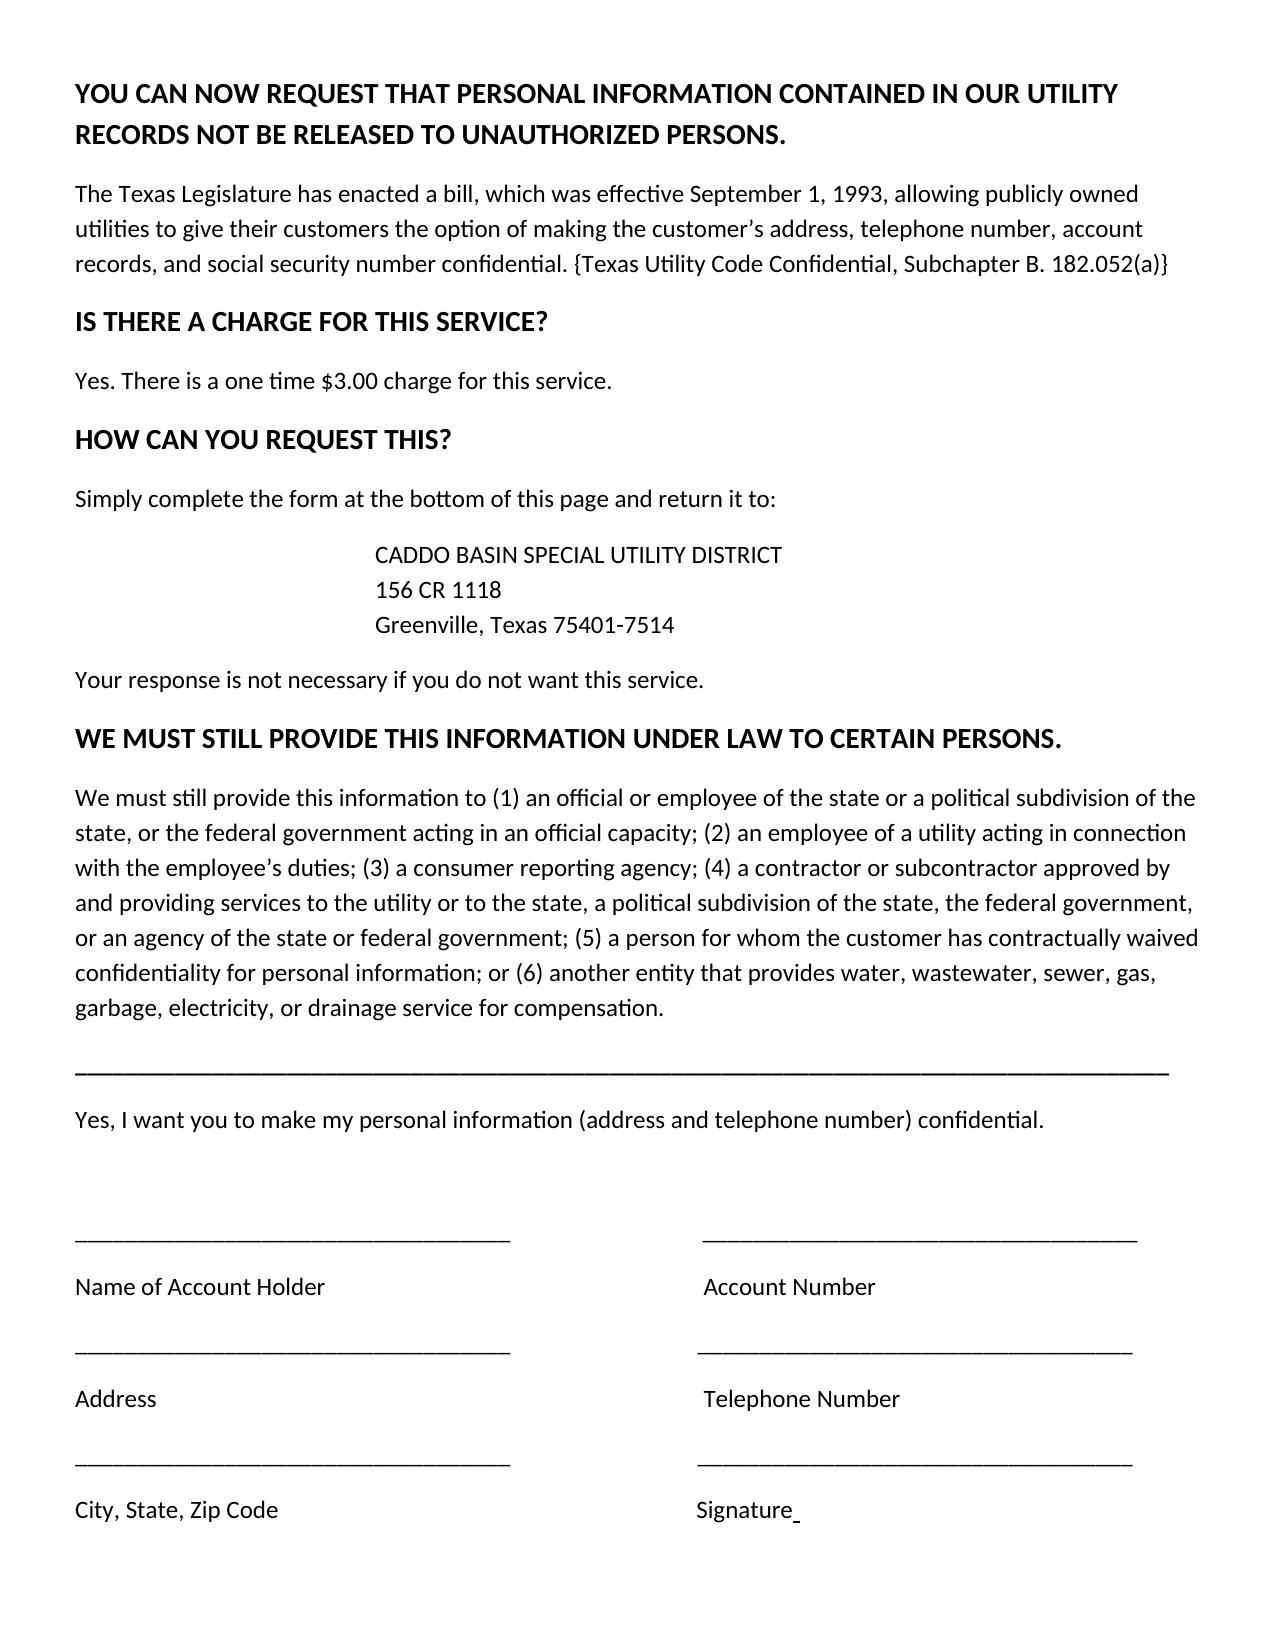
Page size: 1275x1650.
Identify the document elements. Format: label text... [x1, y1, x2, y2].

text ___________________________________ ___________________________________ [75, 1216, 1200, 1246]
text The Texas Legislature has enacted a bill, which was effective September 1, 1993, allowing publicly owned utilities to give their customers the option of making the customer’s address, telephone number, account records, and social security number confidential. {Texas Utility Code Confidential, Subchapter B. 182.052(a)} [75, 178, 1200, 278]
text CADDO BASIN SPECIAL UTILITY DISTRICT 156 CR 1118 Greenville, Texas 75401-7514 [375, 539, 1200, 639]
text Yes, I want you to make my personal information (address and telephone number) confidential. [75, 1104, 1200, 1134]
text Address Telephone Number [75, 1383, 1200, 1413]
text IS THERE A CHARGE FOR THIS SERVICE? [75, 303, 1200, 339]
text YOU CAN NOW REQUEST THAT PERSONAL INFORMATION CONTAINED IN OUR UTILITY RECORDS NOT BE RELEASED TO UNAUTHORIZED PERSONS. [75, 75, 1200, 152]
text Yes. There is a one time $3.00 charge for this service. [75, 365, 1200, 396]
text WE MUST STILL PROVIDE THIS INFORMATION UNDER LAW TO CERTAIN PERSONS. [75, 720, 1200, 756]
text We must still provide this information to (1) an official or employee of the state or a political subdivision of the state, or the federal government acting in an official capacity; (2) an employee of a utility acting in connection with the employee’s duties; (3) a consumer reporting agency; (4) a contractor or subcontractor approved by and providing services to the utility or to the state, a political subdivision of the state, the federal government, or an agency of the state or federal government; (5) a person for whom the customer has contractually waived confidentiality for personal information; or (6) another entity that provides water, wastewater, sewer, gas, garbage, electricity, or drainage service for compensation. [75, 782, 1200, 1023]
text City, State, Zip Code Signature [75, 1495, 1200, 1525]
text HOW CAN YOU REQUEST THIS? [75, 421, 1200, 457]
text ___________________________________ ___________________________________ [75, 1327, 1200, 1358]
text ___________________________________ ___________________________________ [75, 1439, 1200, 1469]
text Your response is not necessary if you do not want this service. [75, 664, 1200, 695]
text ________________________________________________________________________________________ [75, 1048, 1200, 1078]
text Name of Account Holder Account Number [75, 1271, 1200, 1302]
text Simply complete the form at the bottom of this page and return it to: [75, 483, 1200, 513]
